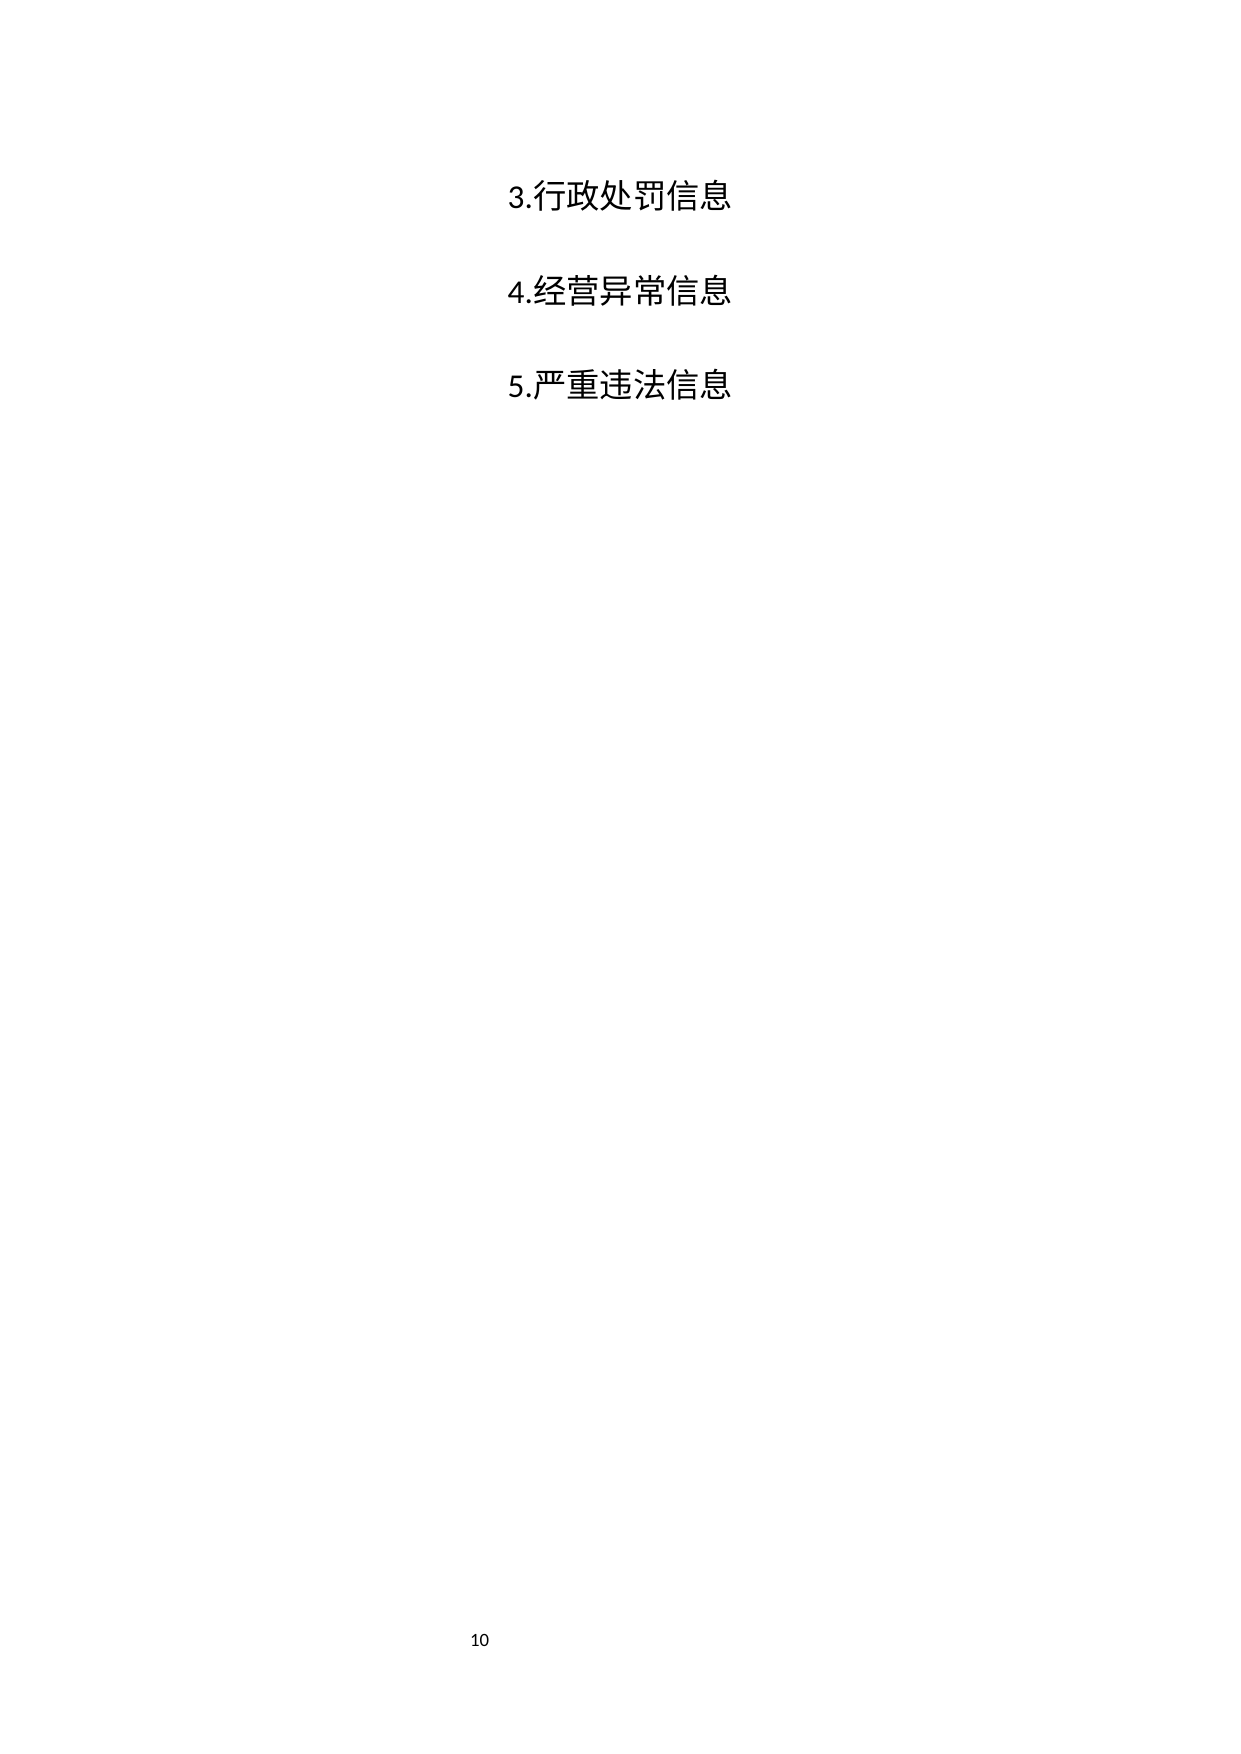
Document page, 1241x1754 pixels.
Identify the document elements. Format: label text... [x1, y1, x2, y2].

list 5.严重违法信息 [187, 350, 1053, 415]
list 3.行政处罚信息 [187, 162, 1053, 227]
list 4.经营异常信息 [187, 256, 1053, 321]
